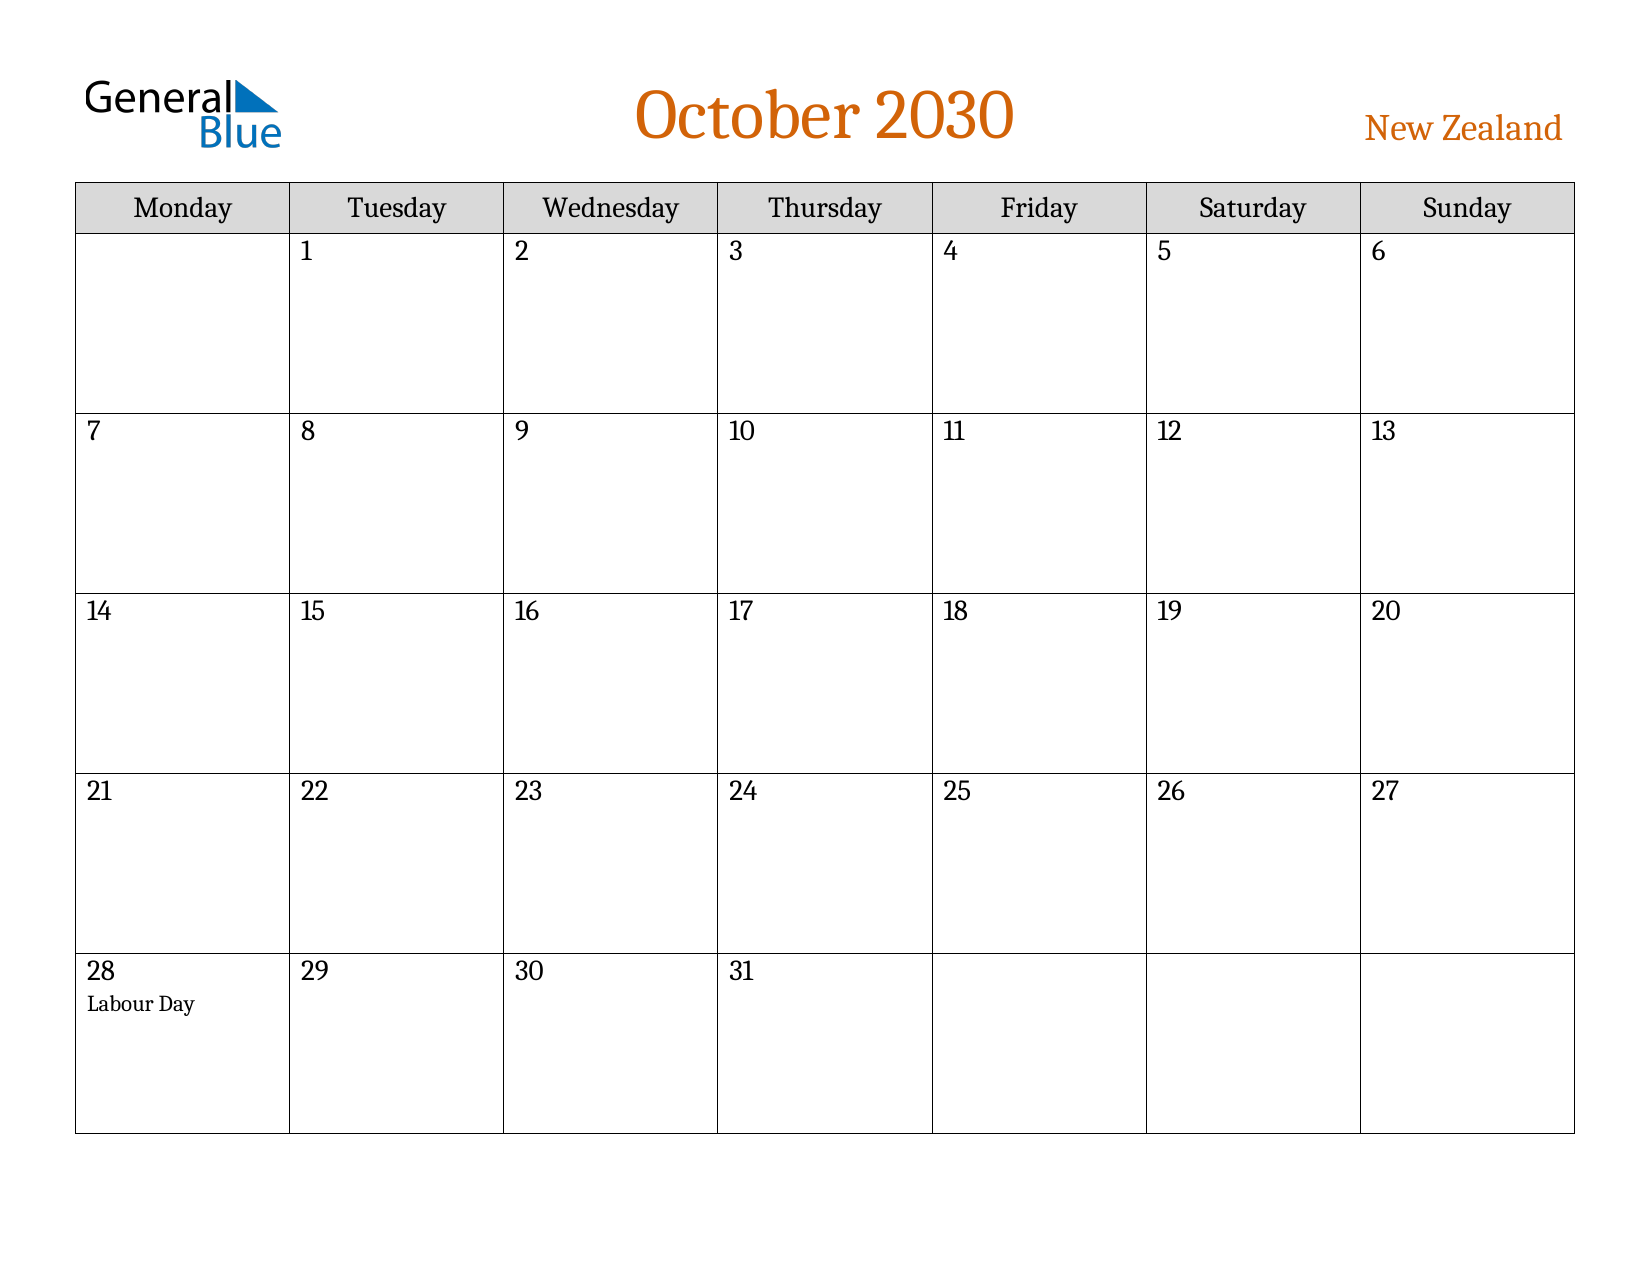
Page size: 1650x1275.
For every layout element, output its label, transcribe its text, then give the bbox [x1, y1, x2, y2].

table_cell [1147, 630, 1360, 773]
table_cell [933, 954, 1146, 990]
table_cell 2 [504, 234, 717, 270]
table_cell [290, 990, 503, 1133]
table_cell 27 [1361, 774, 1574, 810]
table_cell [1361, 270, 1574, 413]
table_cell Labour Day [76, 990, 289, 1133]
table_cell 29 [290, 954, 503, 990]
table_cell [718, 810, 932, 953]
table_cell [718, 450, 932, 593]
table_cell Friday [933, 183, 1146, 233]
table_cell Tuesday [290, 183, 503, 233]
table_cell [290, 270, 503, 413]
table_cell 3 [718, 234, 932, 270]
table_cell 13 [1361, 414, 1574, 450]
table_cell 30 [504, 954, 717, 990]
table_header October 2030 [504, 75, 1146, 182]
table_cell Sunday [1361, 183, 1574, 233]
table_cell [1147, 270, 1360, 413]
table_cell [718, 270, 932, 413]
picture [86, 80, 281, 148]
table_cell [1361, 990, 1574, 1133]
table_cell [1361, 450, 1574, 593]
table_cell 17 [718, 594, 932, 630]
table_cell 7 [76, 414, 289, 450]
table_cell [1147, 990, 1360, 1133]
table_cell [76, 630, 289, 773]
table_cell [933, 810, 1146, 953]
table_cell 9 [504, 414, 717, 450]
table_cell 4 [933, 234, 1146, 270]
table_cell [504, 810, 717, 953]
table_cell [504, 630, 717, 773]
table_cell 14 [76, 594, 289, 630]
table_cell [718, 630, 932, 773]
table_cell [1361, 630, 1574, 773]
table_cell [290, 450, 503, 593]
table_cell [1147, 954, 1360, 990]
table_cell 8 [290, 414, 503, 450]
table_cell [504, 990, 717, 1133]
table_cell 22 [290, 774, 503, 810]
table_cell Thursday [718, 183, 932, 233]
table_cell [76, 270, 289, 413]
table_header [76, 75, 503, 182]
table_cell [1361, 810, 1574, 953]
table_cell 25 [933, 774, 1146, 810]
table_cell Wednesday [504, 183, 717, 233]
table_cell 1 [290, 234, 503, 270]
table_cell 15 [290, 594, 503, 630]
table_cell [1147, 450, 1360, 593]
table_cell [718, 990, 932, 1133]
table_cell [504, 270, 717, 413]
table_cell 19 [1147, 594, 1360, 630]
table_cell 6 [1361, 234, 1574, 270]
table_cell 31 [718, 954, 932, 990]
table_header New Zealand [1146, 75, 1574, 182]
table_cell 18 [933, 594, 1146, 630]
table_cell [290, 630, 503, 773]
table_cell [504, 450, 717, 593]
table_cell [933, 270, 1146, 413]
table_cell 12 [1147, 414, 1360, 450]
table_cell [933, 450, 1146, 593]
table_cell Saturday [1147, 183, 1360, 233]
table_cell [76, 450, 289, 593]
table_cell 23 [504, 774, 717, 810]
table_cell [76, 234, 289, 270]
table_cell 26 [1147, 774, 1360, 810]
table_cell [1147, 810, 1360, 953]
table_cell 16 [504, 594, 717, 630]
table_cell 10 [718, 414, 932, 450]
table_cell [933, 630, 1146, 773]
table_cell [76, 810, 289, 953]
table_cell 24 [718, 774, 932, 810]
table_cell 21 [76, 774, 289, 810]
table_cell 20 [1361, 594, 1574, 630]
table_cell [1361, 954, 1574, 990]
table_cell [290, 810, 503, 953]
table_cell Monday [76, 183, 289, 233]
table_cell 28 [76, 954, 289, 990]
table_cell 11 [933, 414, 1146, 450]
table_cell [933, 990, 1146, 1133]
table_cell 5 [1147, 234, 1360, 270]
